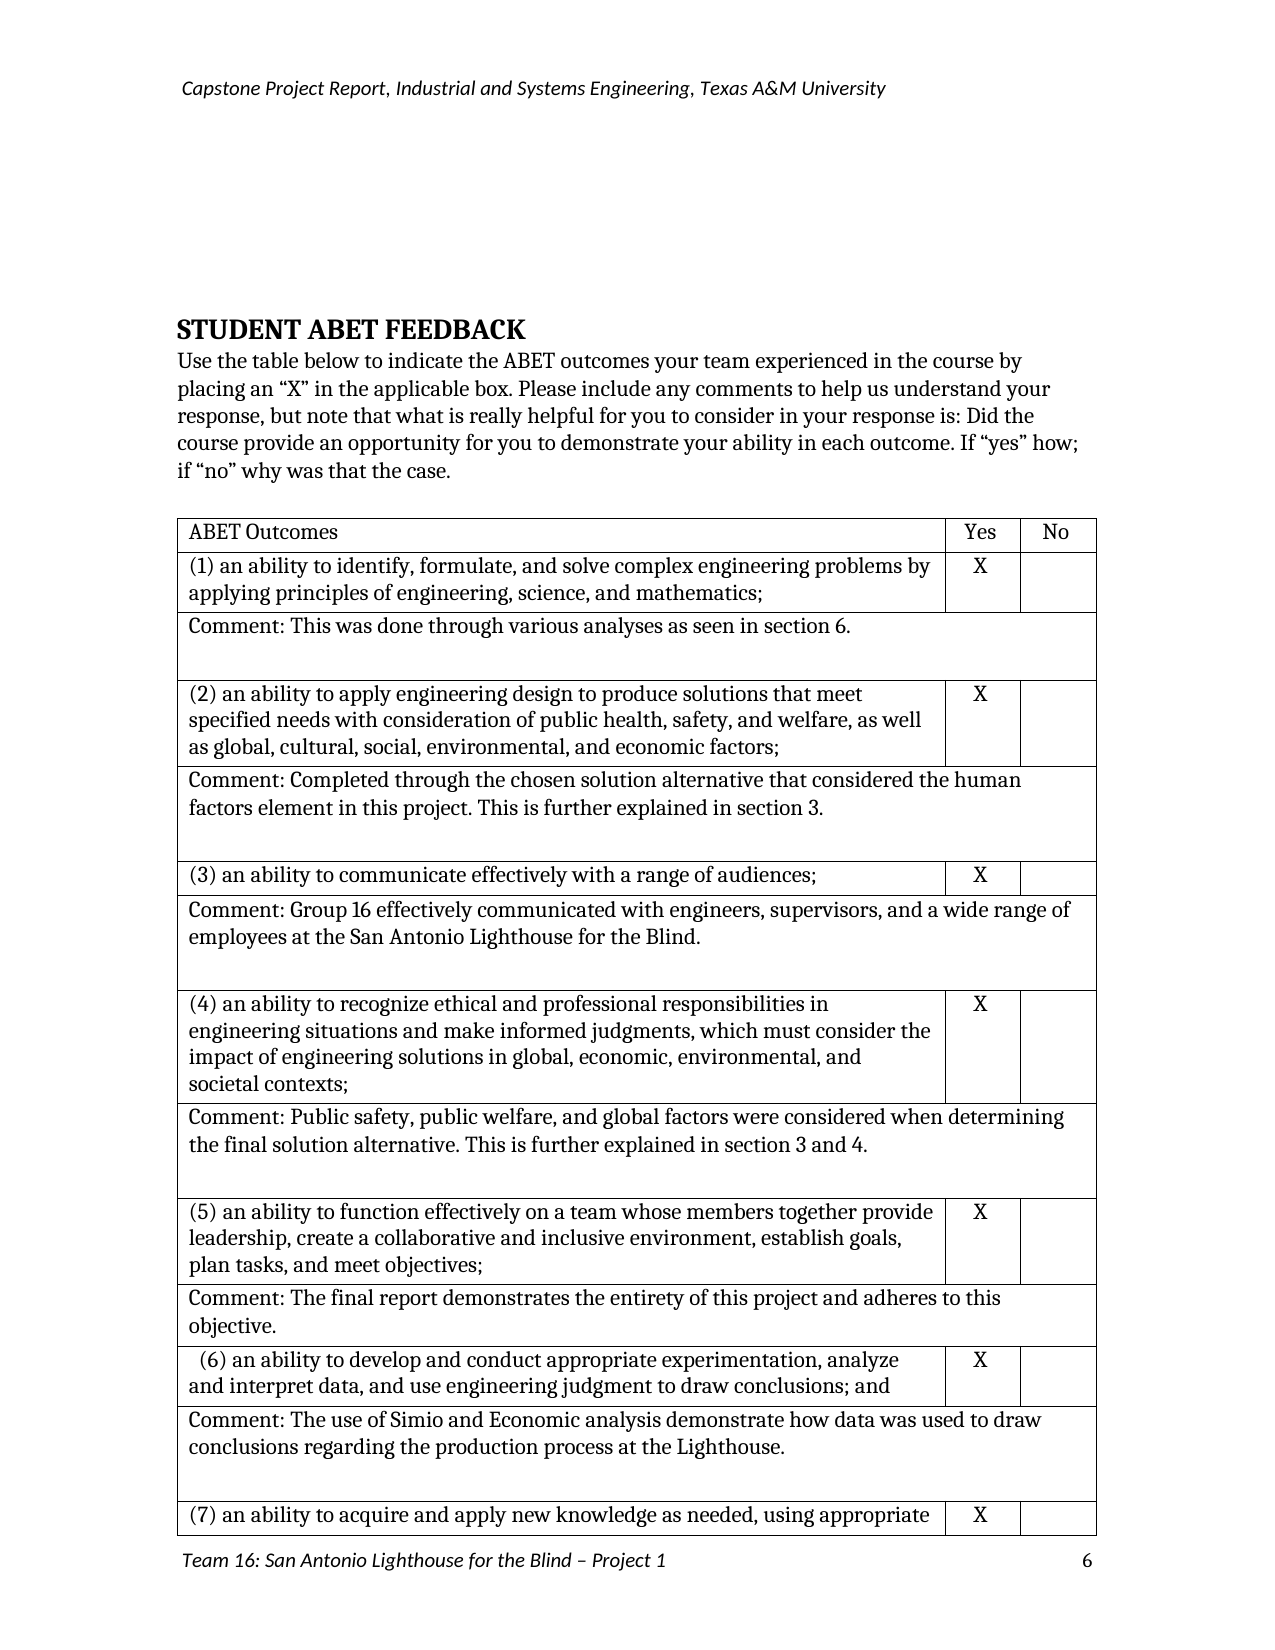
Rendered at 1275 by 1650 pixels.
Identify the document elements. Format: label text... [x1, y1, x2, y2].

table_cell [1021, 1502, 1096, 1535]
table_cell Comment: This was done through various analyses as seen in section 6. [178, 613, 1096, 680]
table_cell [178, 1502, 945, 1535]
table_cell (5) an ability to function effectively on a team whose members together provide leadership, create a collaborative and inclusive environment, establish goals, plan tasks, and meet objectives; [178, 1199, 945, 1284]
table_cell [1021, 1347, 1096, 1406]
table_cell [1021, 681, 1096, 766]
table_cell Comment: Completed through the chosen solution alternative that considered the human factors element in this project. This is further explained in section 3. [178, 767, 1096, 861]
table_cell [1021, 991, 1096, 1103]
table_cell Comment: The final report demonstrates the entirety of this project and adheres to this objective. [178, 1285, 1096, 1346]
table_cell (6) an ability to develop and conduct appropriate experimentation, analyze and interpret data, and use engineering judgment to draw conclusions; and [178, 1347, 945, 1406]
text STUDENT ABET FEEDBACK [177, 313, 1091, 347]
table_cell (1) an ability to identify, formulate, and solve complex engineering problems by applying principles of engineering, science, and mathematics; [178, 553, 945, 612]
table_cell X [946, 991, 1020, 1103]
table_cell Comment: The use of Simio and Economic analysis demonstrate how data was used to draw conclusions regarding the production process at the Lighthouse. [178, 1407, 1096, 1501]
table_cell X [946, 862, 1020, 895]
table_cell X [946, 1502, 1020, 1535]
table_header Yes [946, 519, 1020, 552]
table_cell [1021, 862, 1096, 895]
table_cell X [946, 1347, 1020, 1406]
table_cell (4) an ability to recognize ethical and professional responsibilities in engineering situations and make informed judgments, which must consider the impact of engineering solutions in global, economic, environmental, and societal contexts; [178, 991, 945, 1103]
table_cell Comment: Public safety, public welfare, and global factors were considered when determining the final solution alternative. This is further explained in section 3 and 4. [178, 1104, 1096, 1198]
table_cell [1021, 553, 1096, 612]
table_header No [1021, 519, 1096, 552]
table_cell X [946, 1199, 1020, 1284]
table_cell Comment: Group 16 effectively communicated with engineers, supervisors, and a wide range of employees at the San Antonio Lighthouse for the Blind. [178, 896, 1096, 990]
table_cell X [946, 553, 1020, 612]
table_cell (3) an ability to communicate effectively with a range of audiences; [178, 862, 945, 895]
table_cell (2) an ability to apply engineering design to produce solutions that meet specified needs with consideration of public health, safety, and welfare, as well as global, cultural, social, environmental, and economic factors; [178, 681, 945, 766]
table_cell X [946, 681, 1020, 766]
table_cell [1021, 1199, 1096, 1284]
text Use the table below to indicate the ABET outcomes your team experienced in the course by placing an “X” in the applicable box. Please include any comments to help us understand your response, but note that what is really helpful for you to consider in your response is: Did the course provide an opportunity for you to demonstrate your ability in each outcome. If “yes” how; if “no” why was that the case. [177, 348, 1091, 484]
table_header ABET Outcomes [178, 519, 945, 552]
